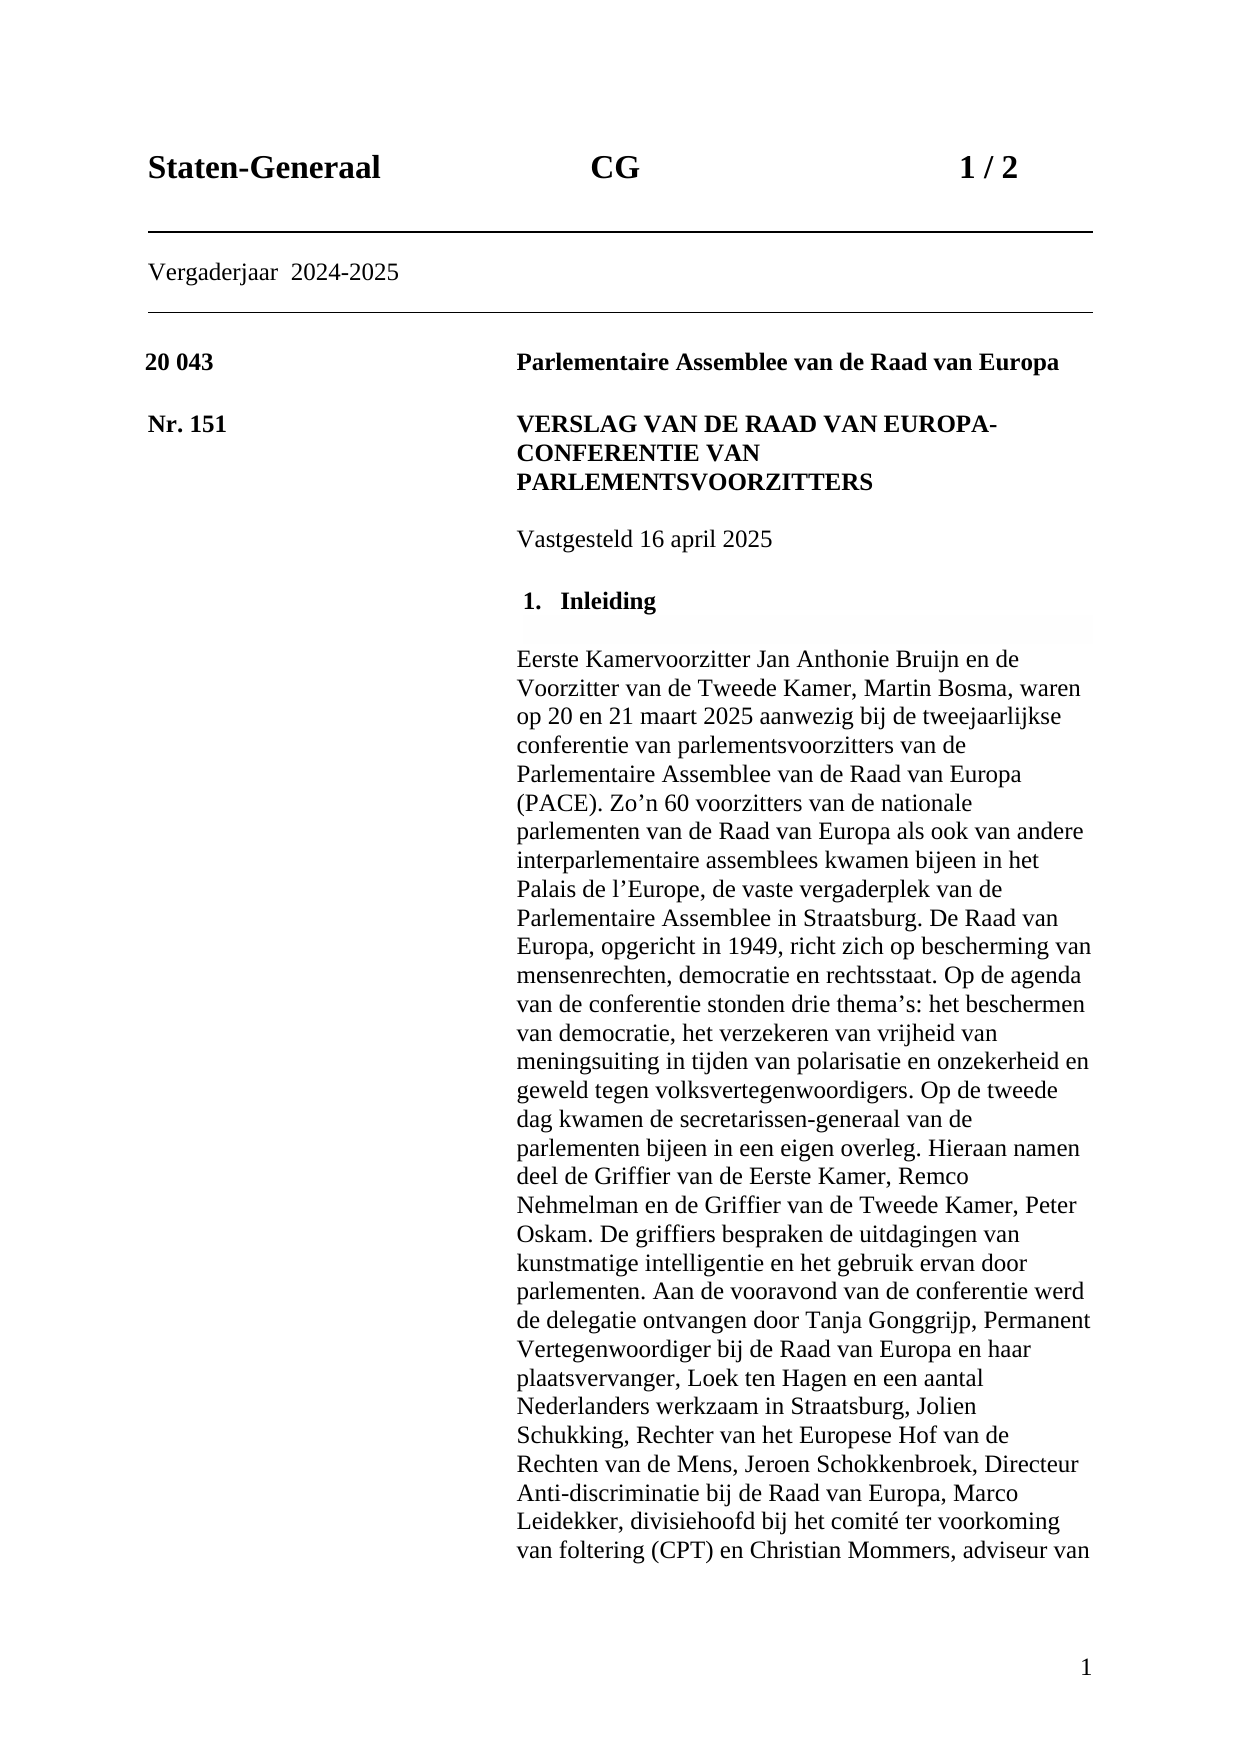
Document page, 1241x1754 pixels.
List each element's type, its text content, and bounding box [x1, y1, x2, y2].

text Nr. 151 VERSLAG VAN DE RAAD VAN EUROPA-CONFERENTIE VAN PARLEMENTSVOORZITTERS [148, 409, 1093, 495]
text Staten-Generaal CG 1 / 2 [148, 148, 1093, 186]
list Inleiding [523, 586, 1093, 615]
text Vastgesteld 16 april 2025 [148, 524, 1093, 553]
text Vergaderjaar 2024-2025 [148, 257, 1093, 286]
text 20 043 Parlementaire Assemblee van de Raad van Europa [144, 347, 1093, 376]
